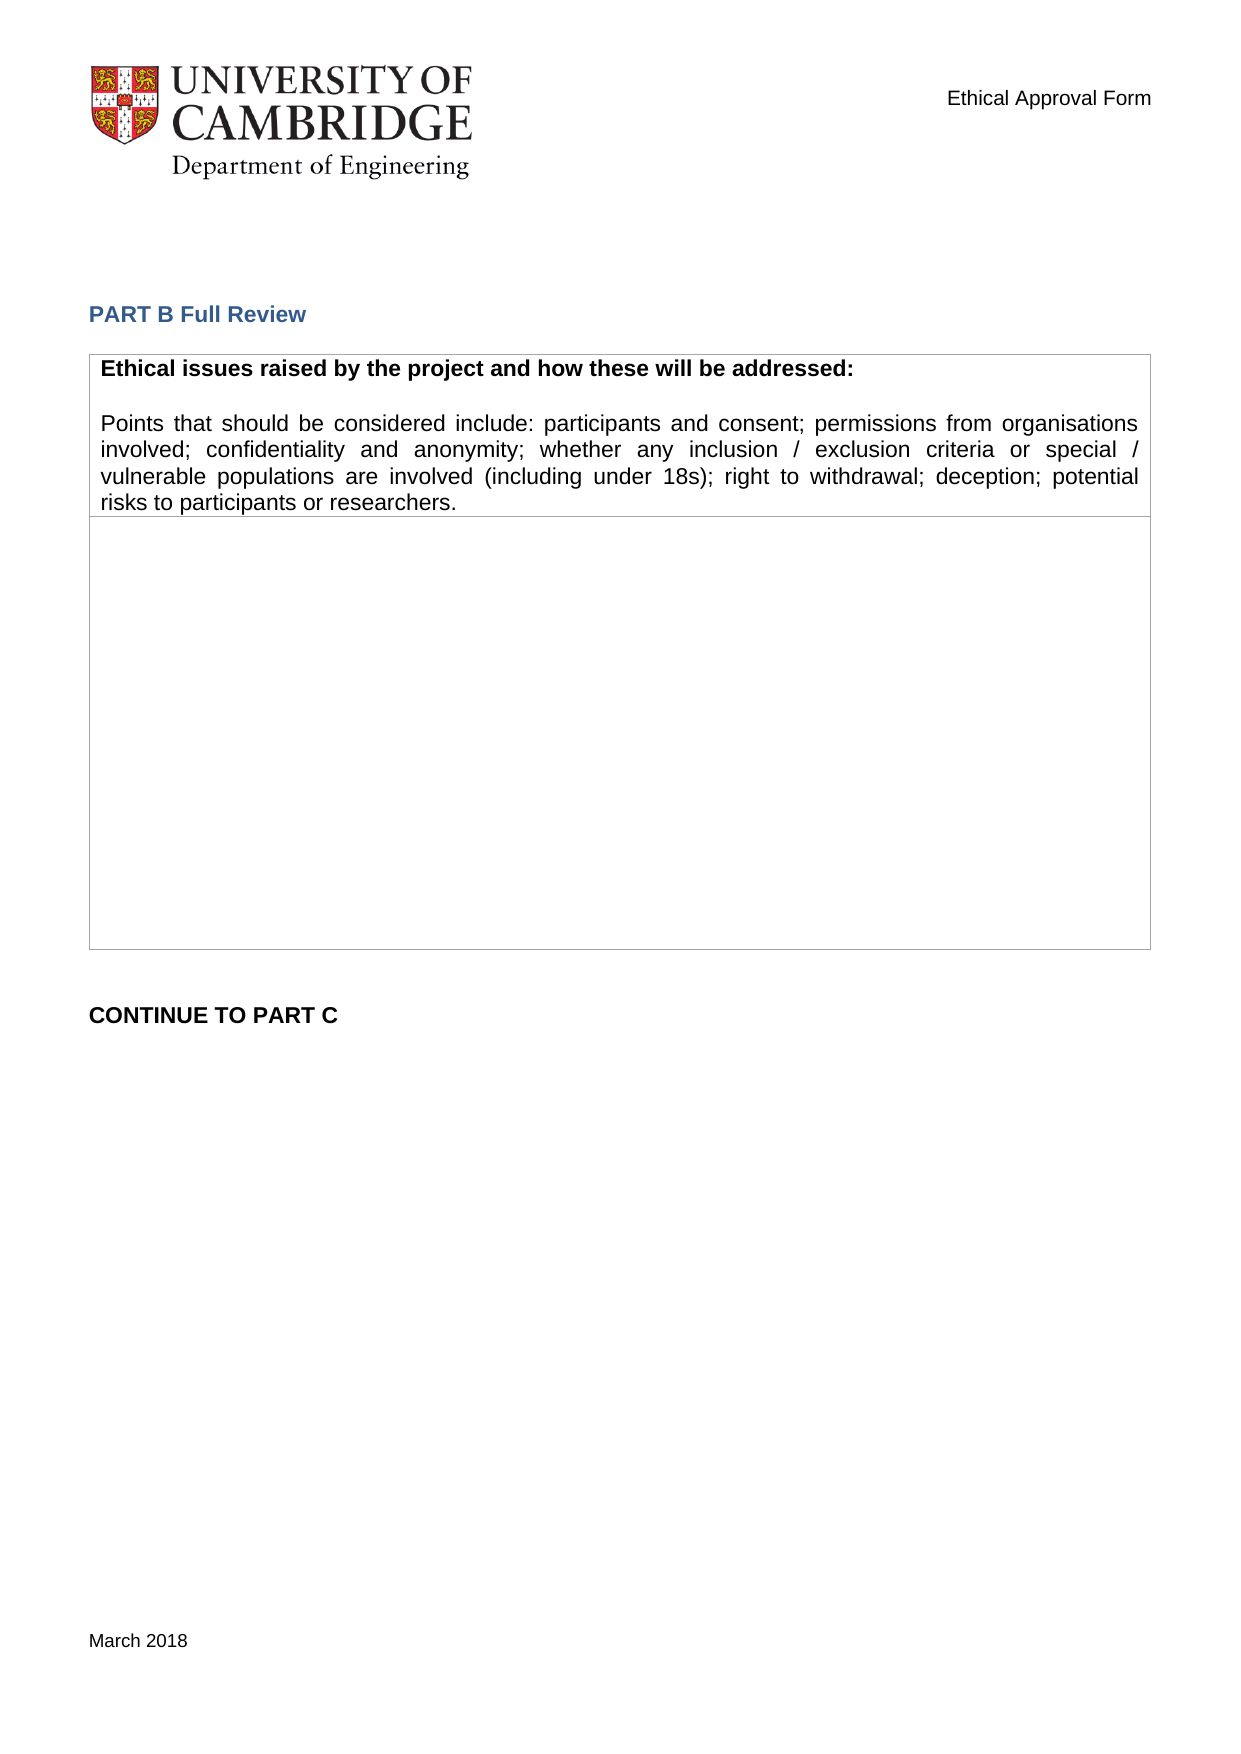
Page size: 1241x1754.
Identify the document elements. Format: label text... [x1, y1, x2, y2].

text CONTINUE TO PART C [88, 1002, 1152, 1029]
table_cell [90, 517, 1150, 948]
subtitle PART B Full Review [88, 301, 1152, 328]
table_header Ethical issues raised by the project and how these will be addressed: Points that should be considered include: participants and consent; permissions from organisations involved; confidentiality and anonymity; whether any inclusion / exclusion criteria or special / vulnerable populations are involved (including under 18s); right to withdrawal; deception; potential risks to participants or researchers. [90, 355, 1150, 516]
picture [90, 64, 472, 180]
